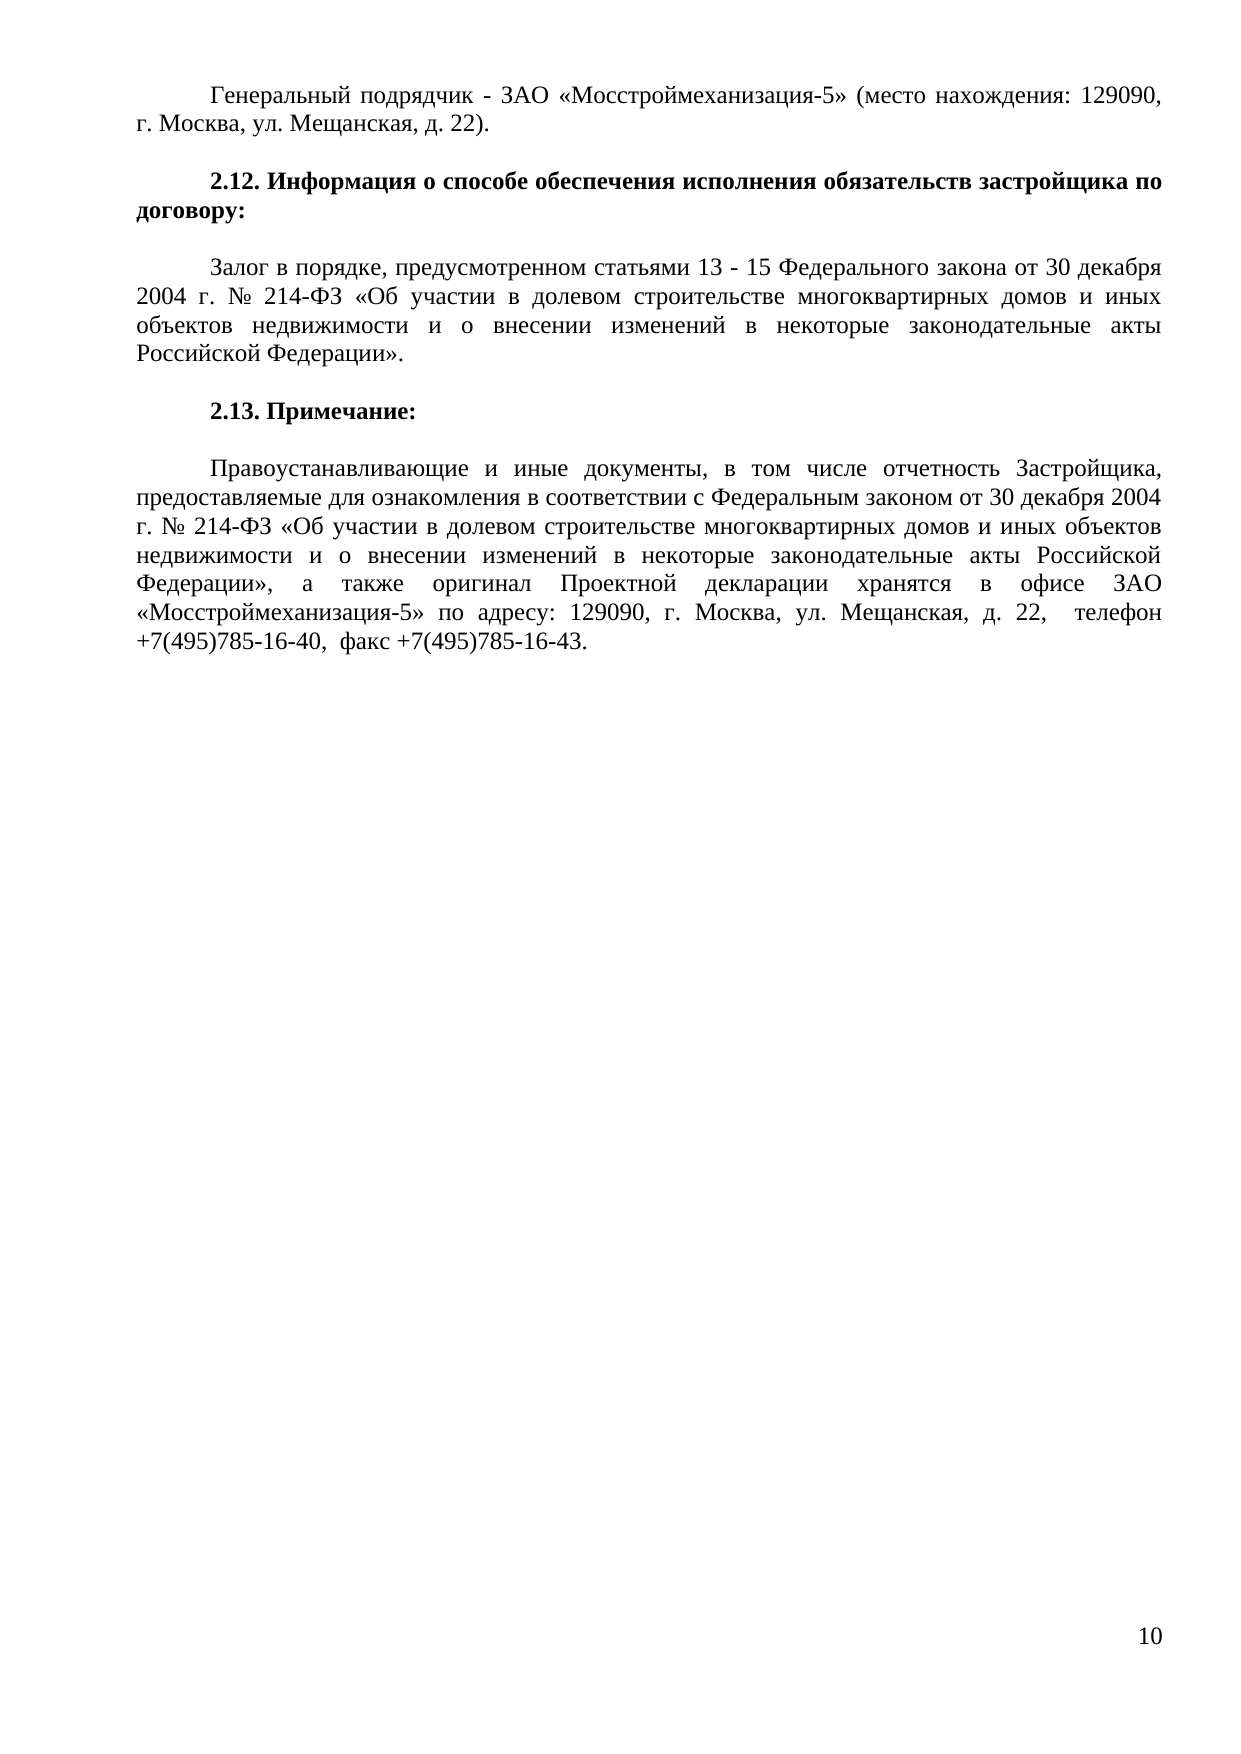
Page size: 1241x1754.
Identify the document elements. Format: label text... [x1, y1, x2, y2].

text 2.12. Информация о способе обеспечения исполнения обязательств застройщика по договору: [136, 166, 1163, 223]
text Залог в порядке, предусмотренном статьями 13 - 15 Федерального закона от 30 декабря 2004 г. № 214-ФЗ «Об участии в долевом строительстве многоквартирных домов и иных объектов недвижимости и о внесении изменений в некоторые законодательные акты Российской Федерации». [136, 252, 1163, 367]
text Правоустанавливающие и иные документы, в том числе отчетность Застройщика, предоставляемые для ознакомления в соответствии с Федеральным законом от 30 декабря 2004 г. № 214-ФЗ «Об участии в долевом строительстве многоквартирных домов и иных объектов недвижимости и о внесении изменений в некоторые законодательные акты Российской Федерации», а также оригинал Проектной декларации хранятся в офисе ЗАО «Мосстроймеханизация-5» по адресу: 129090, г. Москва, ул. Мещанская, д. 22, телефон +7(495)785-16-40, факс +7(495)785-16-43. [136, 453, 1163, 655]
text 2.13. Примечание: [136, 396, 1163, 425]
text Генеральный подрядчик - ЗАО «Мосстроймеханизация-5» (место нахождения: 129090, г. Москва, ул. Мещанская, д. 22). [136, 80, 1163, 137]
